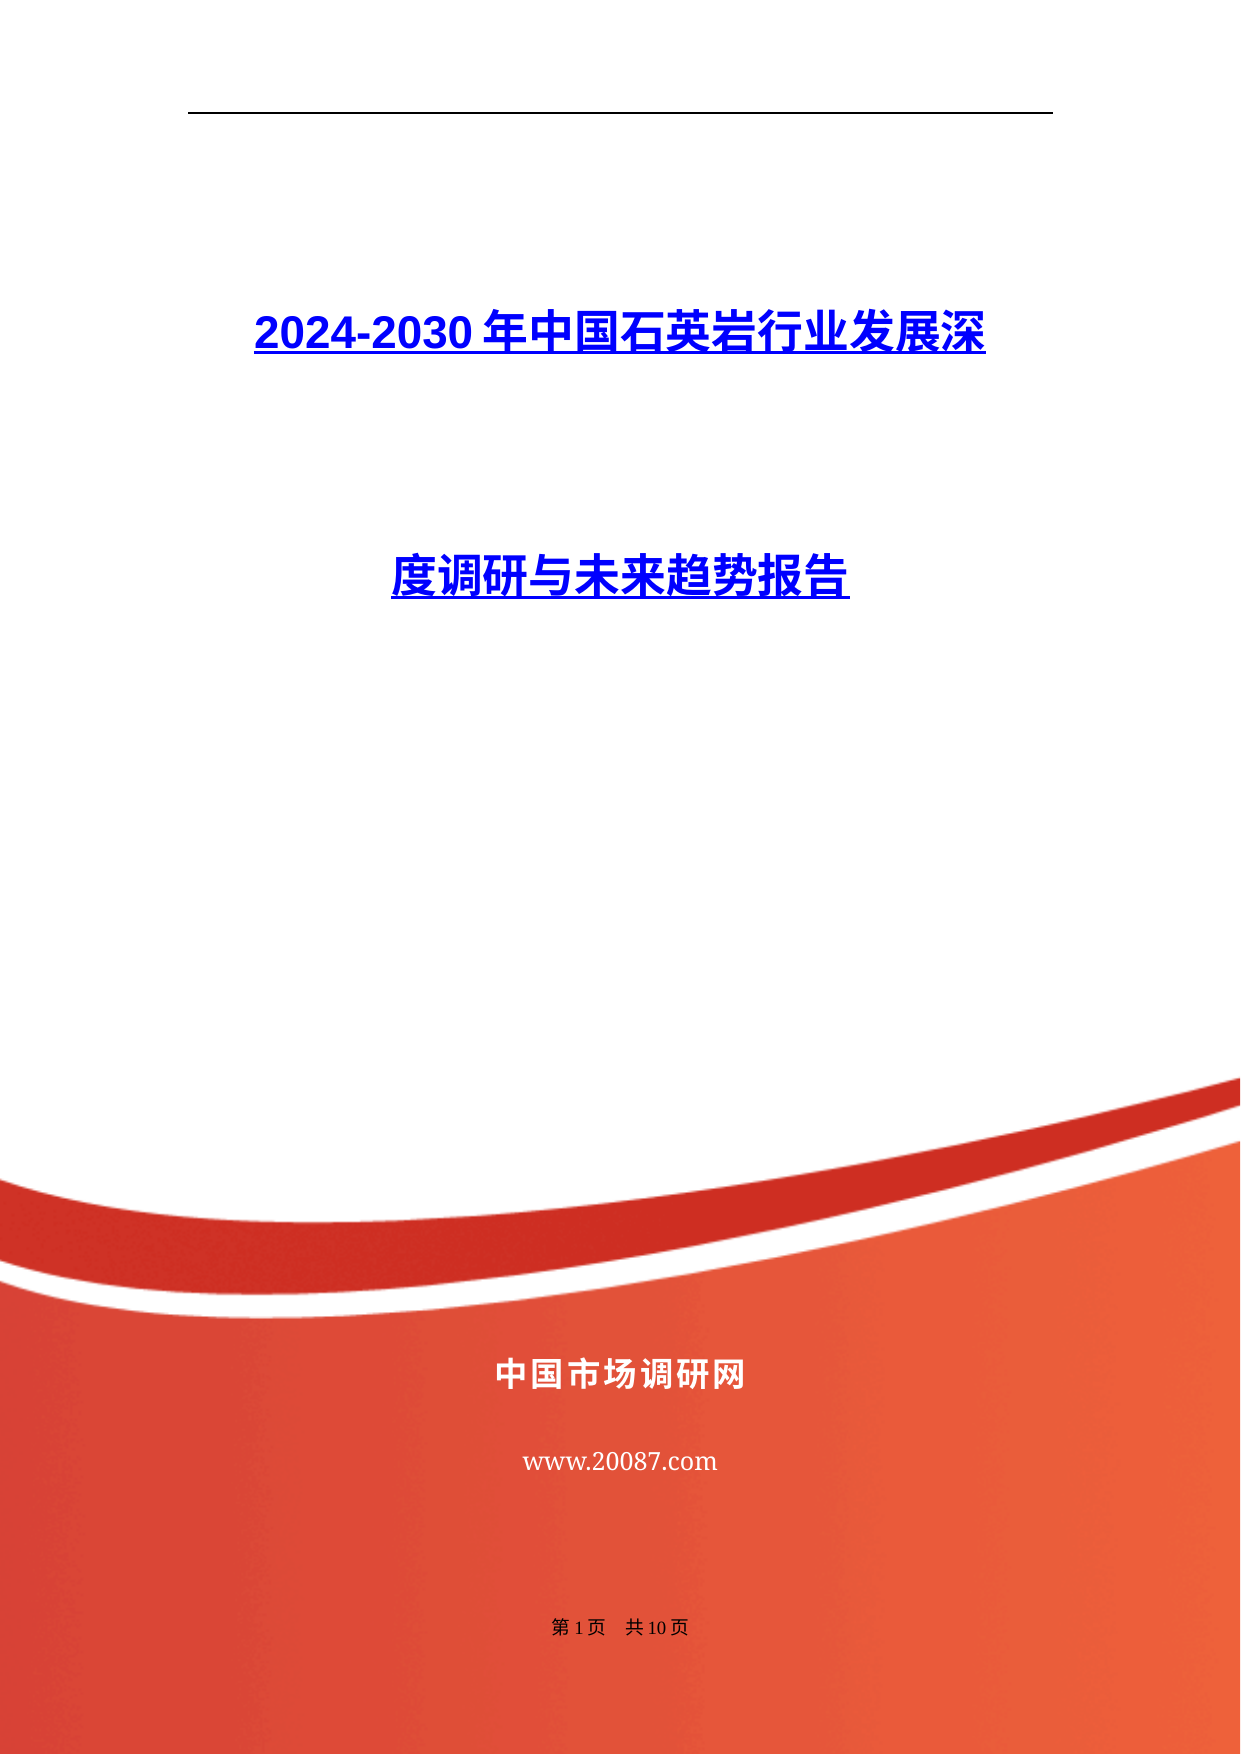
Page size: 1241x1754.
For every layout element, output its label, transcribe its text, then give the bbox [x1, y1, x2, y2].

table_header 2024-2030年中国石英岩行业发展深度调研与未来趋势报告 [188, 207, 1053, 773]
picture [0, 1006, 1241, 1754]
text www.20087.com [187, 1428, 1053, 1493]
subtitle 中国市场调研网 [187, 1339, 1053, 1404]
